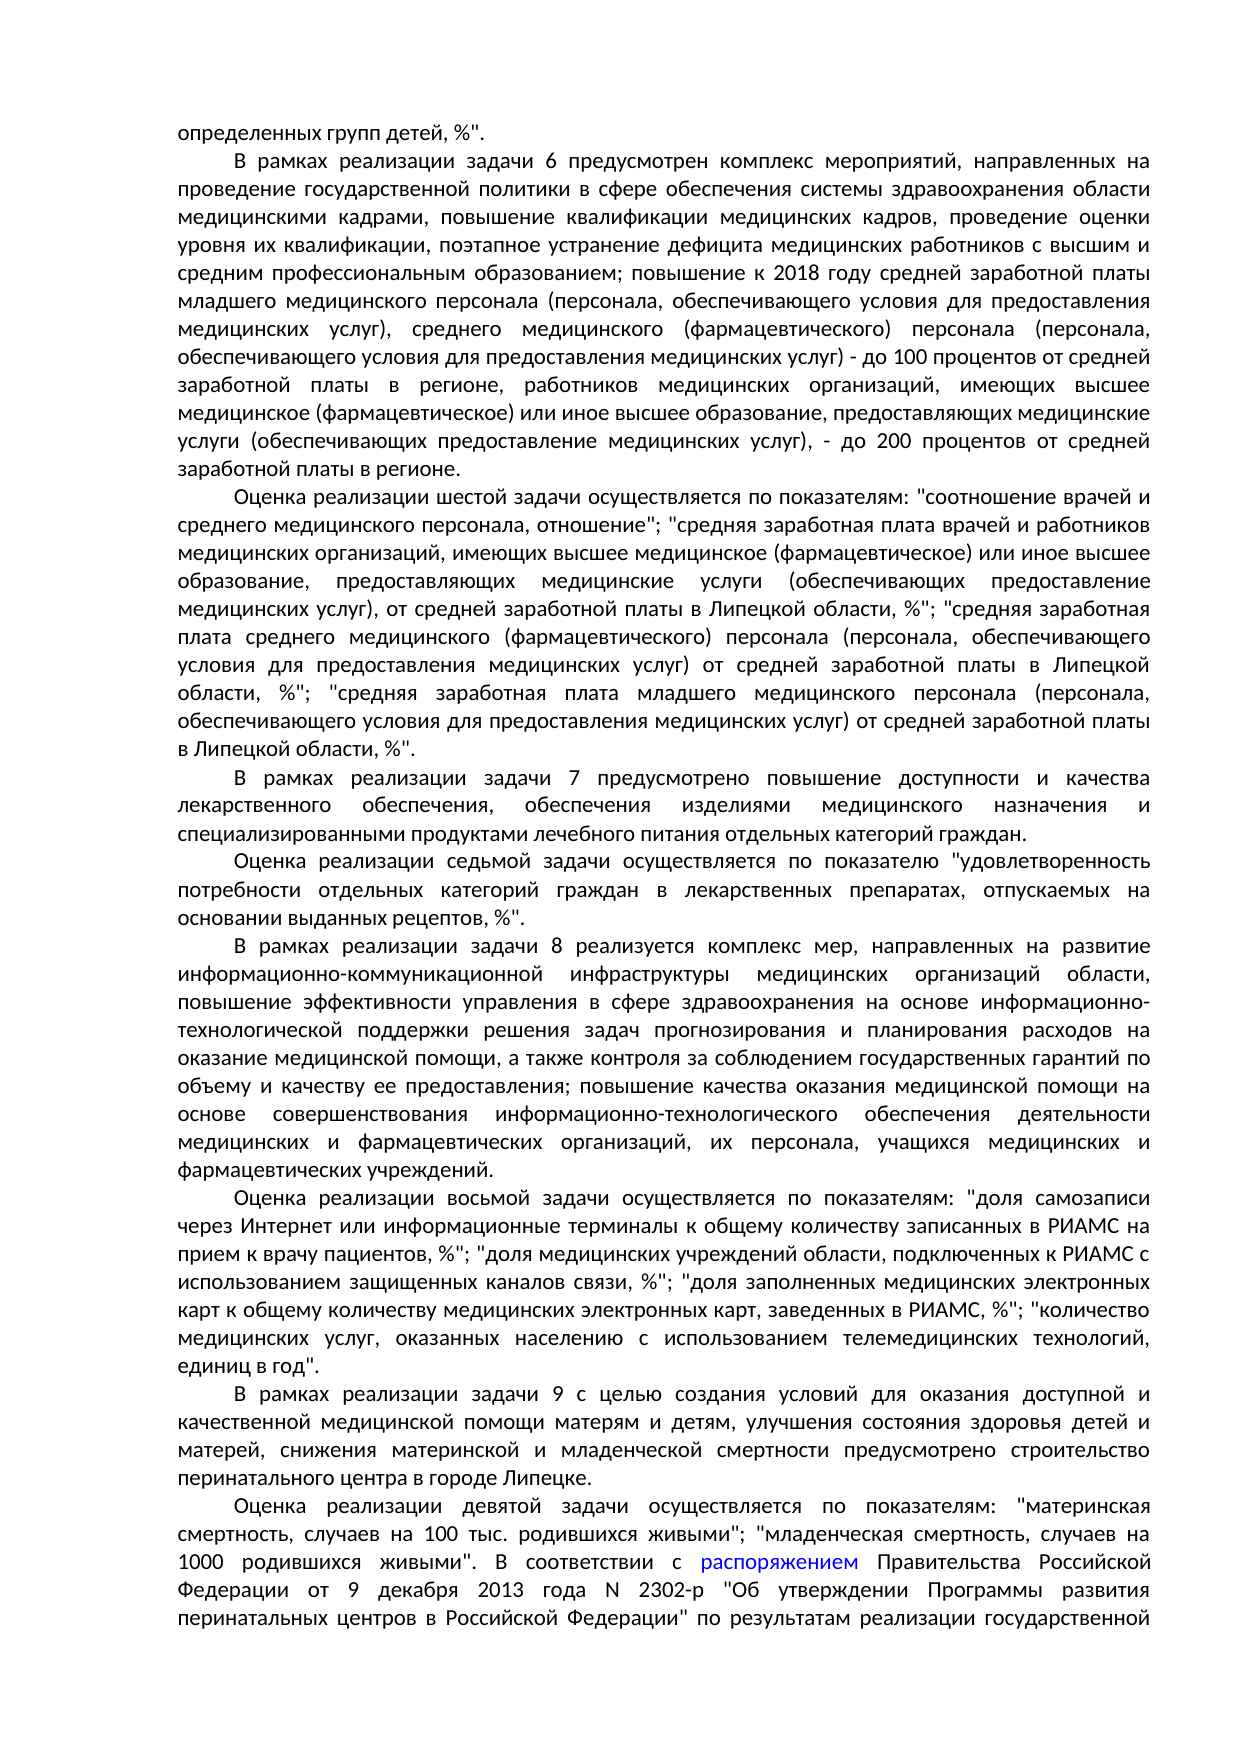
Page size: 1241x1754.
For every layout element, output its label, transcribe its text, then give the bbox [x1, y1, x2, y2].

text В рамках реализации задачи 7 предусмотрено повышение доступности и качества лекарственного обеспечения, обеспечения изделиями медицинского назначения и специализированными продуктами лечебного питания отдельных категорий граждан. [177, 763, 1152, 847]
text Оценка реализации седьмой задачи осуществляется по показателю "удовлетворенность потребности отдельных категорий граждан в лекарственных препаратах, отпускаемых на основании выданных рецептов, %". [177, 847, 1152, 931]
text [177, 118, 1152, 146]
text В рамках реализации задачи 9 с целью создания условий для оказания доступной и качественной медицинской помощи матерям и детям, улучшения состояния здоровья детей и матерей, снижения материнской и младенческой смертности предусмотрено строительство перинатального центра в городе Липецке. [177, 1379, 1152, 1491]
text В рамках реализации задачи 8 реализуется комплекс мер, направленных на развитие информационно-коммуникационной инфраструктуры медицинских организаций области, повышение эффективности управления в сфере здравоохранения на основе информационно-технологической поддержки решения задач прогнозирования и планирования расходов на оказание медицинской помощи, а также контроля за соблюдением государственных гарантий по объему и качеству ее предоставления; повышение качества оказания медицинской помощи на основе совершенствования информационно-технологического обеспечения деятельности медицинских и фармацевтических организаций, их персонала, учащихся медицинских и фармацевтических учреждений. [177, 931, 1152, 1183]
text Оценка реализации восьмой задачи осуществляется по показателям: "доля самозаписи через Интернет или информационные терминалы к общему количеству записанных в РИАМС на прием к врачу пациентов, %"; "доля медицинских учреждений области, подключенных к РИАМС с использованием защищенных каналов связи, %"; "доля заполненных медицинских электронных карт к общему количеству медицинских электронных карт, заведенных в РИАМС, %"; "количество медицинских услуг, оказанных населению с использованием телемедицинских технологий, единиц в год". [177, 1183, 1152, 1379]
text Оценка реализации шестой задачи осуществляется по показателям: "соотношение врачей и среднего медицинского персонала, отношение"; "средняя заработная плата врачей и работников медицинских организаций, имеющих высшее медицинское (фармацевтическое) или иное высшее образование, предоставляющих медицинские услуги (обеспечивающих предоставление медицинских услуг), от средней заработной платы в Липецкой области, %"; "средняя заработная плата среднего медицинского (фармацевтического) персонала (персонала, обеспечивающего условия для предоставления медицинских услуг) от средней заработной платы в Липецкой области, %"; "средняя заработная плата младшего медицинского персонала (персонала, обеспечивающего условия для предоставления медицинских услуг) от средней заработной платы в Липецкой области, %". [177, 482, 1152, 763]
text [177, 1491, 1152, 1631]
text В рамках реализации задачи 6 предусмотрен комплекс мероприятий, направленных на проведение государственной политики в сфере обеспечения системы здравоохранения области медицинскими кадрами, повышение квалификации медицинских кадров, проведение оценки уровня их квалификации, поэтапное устранение дефицита медицинских работников с высшим и средним профессиональным образованием; повышение к 2018 году средней заработной платы младшего медицинского персонала (персонала, обеспечивающего условия для предоставления медицинских услуг), среднего медицинского (фармацевтического) персонала (персонала, обеспечивающего условия для предоставления медицинских услуг) - до 100 процентов от средней заработной платы в регионе, работников медицинских организаций, имеющих высшее медицинское (фармацевтическое) или иное высшее образование, предоставляющих медицинские услуги (обеспечивающих предоставление медицинских услуг), - до 200 процентов от средней заработной платы в регионе. [177, 146, 1152, 482]
